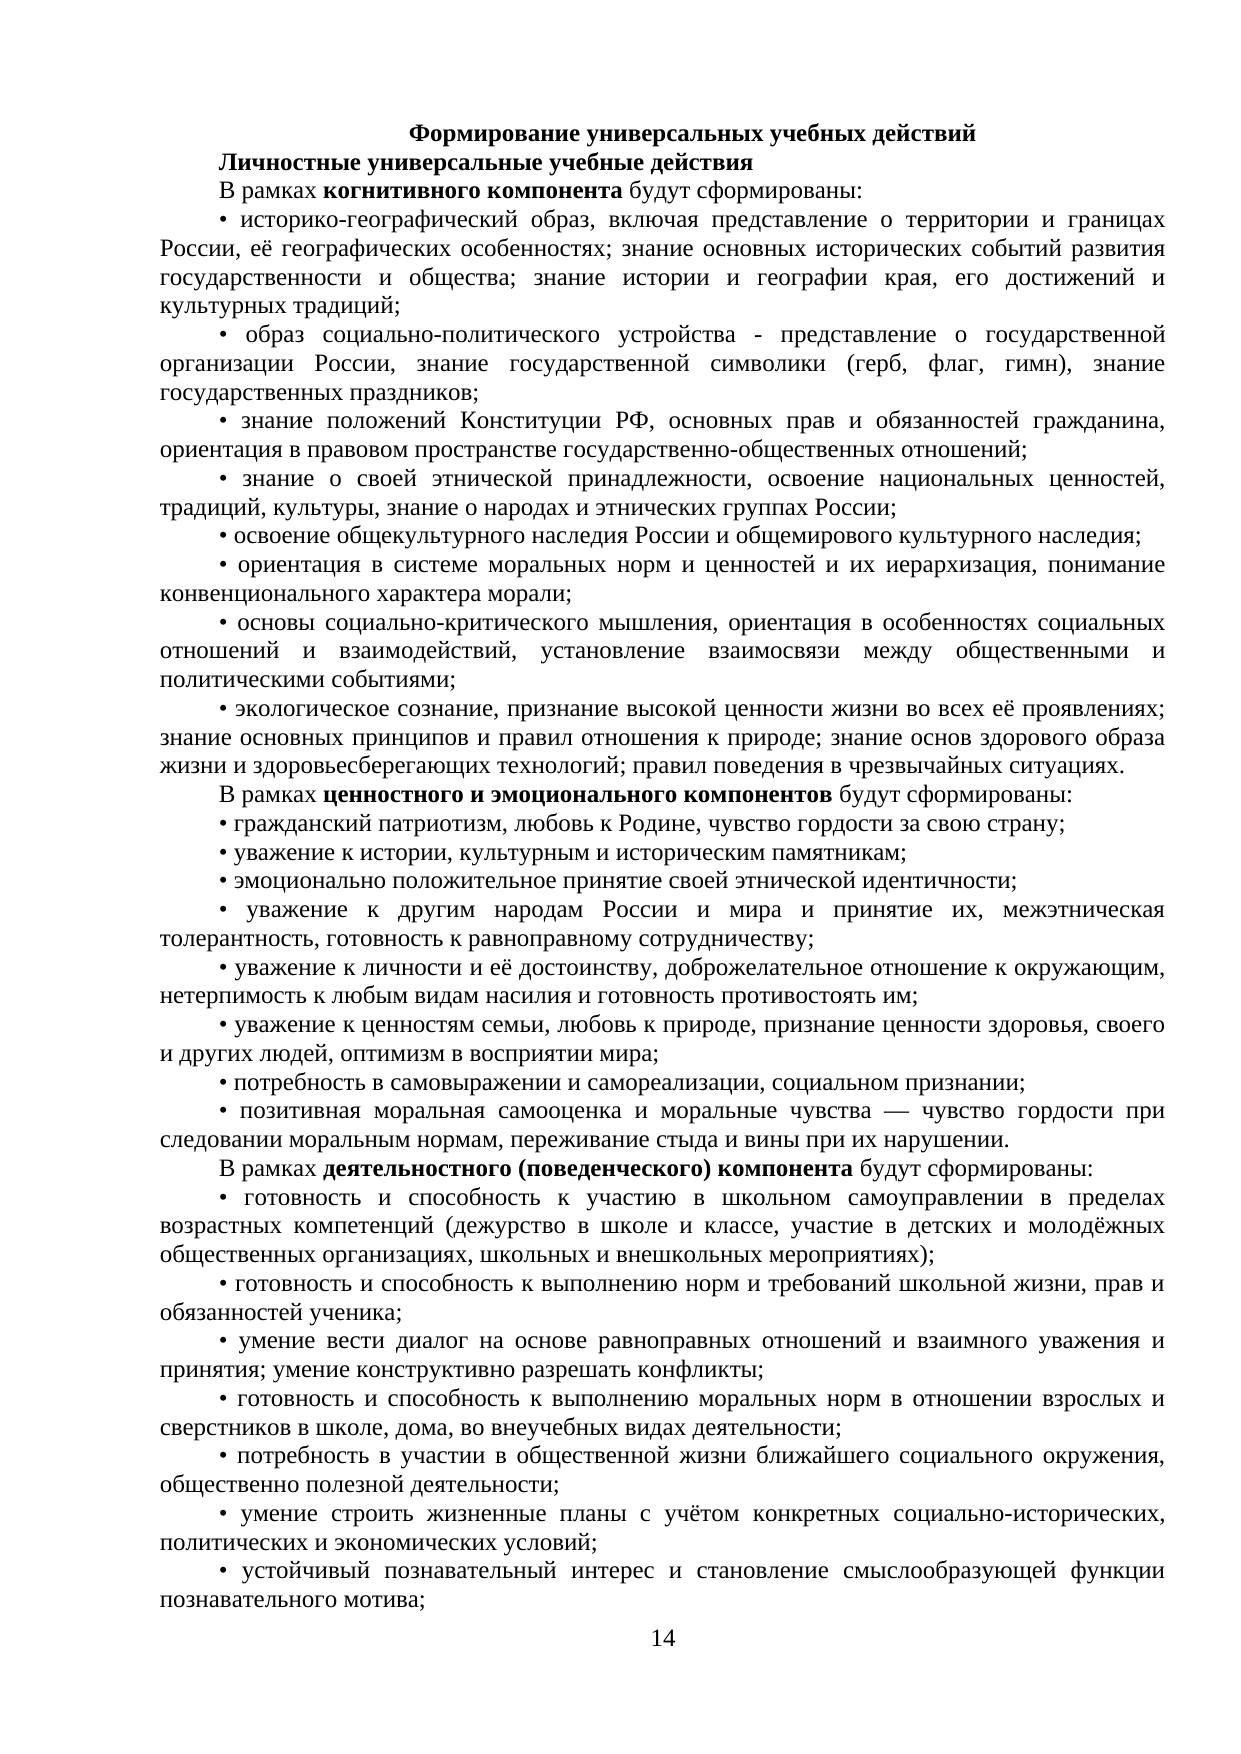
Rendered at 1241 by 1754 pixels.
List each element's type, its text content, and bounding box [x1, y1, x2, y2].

text • потребность в участии в общественной жизни ближайшего социального окружения, общественно полезной деятельности; [159, 1441, 1166, 1498]
text • знание о своей этнической принадлежности, освоение национальных ценностей, традиций, культуры, знание о народах и этнических группах России; [159, 463, 1166, 521]
text • позитивная моральная самооценка и моральные чувства — чувство гордости при следовании моральным нормам, переживание стыда и вины при их нарушении. [159, 1096, 1166, 1153]
text • историко-географический образ, включая представление о территории и границах России, её географических особенностях; знание основных исторических событий развития государственности и общества; знание истории и географии края, его достижений и культурных традиций; [159, 204, 1166, 319]
text • уважение к другим народам России и мира и принятие их, межэтническая толерантность, готовность к равноправному сотрудничеству; [159, 894, 1166, 952]
text В рамках деятельностного (поведенческого) компонента будут сформированы: [159, 1153, 1166, 1182]
text • основы социально-критического мышления, ориентация в особенностях социальных отношений и взаимодействий, установление взаимосвязи между общественными и политическими событиями; [159, 607, 1166, 693]
text • готовность и способность к выполнению моральных норм в отношении взрослых и сверстников в школе, дома, во внеучебных видах деятельности; [159, 1383, 1166, 1441]
text • образ социально-политического устройства - представление о государственной организации России, знание государственной символики (герб, флаг, гимн), знание государственных праздников; [159, 319, 1166, 406]
text В рамках когнитивного компонента будут сформированы: [159, 176, 1166, 204]
text • умение строить жизненные планы с учётом конкретных социально-исторических, политических и экономических условий; [159, 1498, 1166, 1556]
text • умение вести диалог на основе равноправных отношений и взаимного уважения и принятия; умение конструктивно разрешать конфликты; [159, 1326, 1166, 1383]
text • уважение к личности и её достоинству, доброжелательное отношение к окружающим, нетерпимость к любым видам насилия и готовность противостоять им; [159, 952, 1166, 1009]
text • готовность и способность к выполнению норм и требований школьной жизни, прав и обязанностей ученика; [159, 1268, 1166, 1326]
text • ориентация в системе моральных норм и ценностей и их иерархизация, понимание конвенционального характера морали; [159, 549, 1166, 607]
text Личностные универсальные учебные действия [159, 147, 1166, 176]
text • гражданский патриотизм, любовь к Родине, чувство гордости за свою страну; [159, 808, 1166, 837]
text • уважение к ценностям семьи, любовь к природе, признание ценности здоровья, своего и других людей, оптимизм в восприятии мира; [159, 1009, 1166, 1067]
text • экологическое сознание, признание высокой ценности жизни во всех её проявлениях; знание основных принципов и правил отношения к природе; знание основ здорового образа жизни и здоровьесберегающих технологий; правил поведения в чрезвычайных ситуациях. [159, 693, 1166, 779]
text • знание положений Конституции РФ, основных прав и обязанностей гражданина, ориентация в правовом пространстве государственно-общественных отношений; [159, 406, 1166, 463]
text • потребность в самовыражении и самореализации, социальном признании; [159, 1067, 1166, 1096]
subtitle Формирование универсальных учебных действий [159, 118, 1166, 147]
text • освоение общекультурного наследия России и общемирового культурного наследия; [159, 521, 1166, 549]
text • устойчивый познавательный интерес и становление смыслообразующей функции познавательного мотива; [159, 1556, 1166, 1613]
text • эмоционально положительное принятие своей этнической идентичности; [159, 866, 1166, 894]
text В рамках ценностного и эмоционального компонентов будут сформированы: [159, 779, 1166, 808]
text • готовность и способность к участию в школьном самоуправлении в пределах возрастных компетенций (дежурство в школе и классе, участие в детских и молодёжных общественных организациях, школьных и внешкольных мероприятиях); [159, 1182, 1166, 1268]
text • уважение к истории, культурным и историческим памятникам; [159, 837, 1166, 866]
